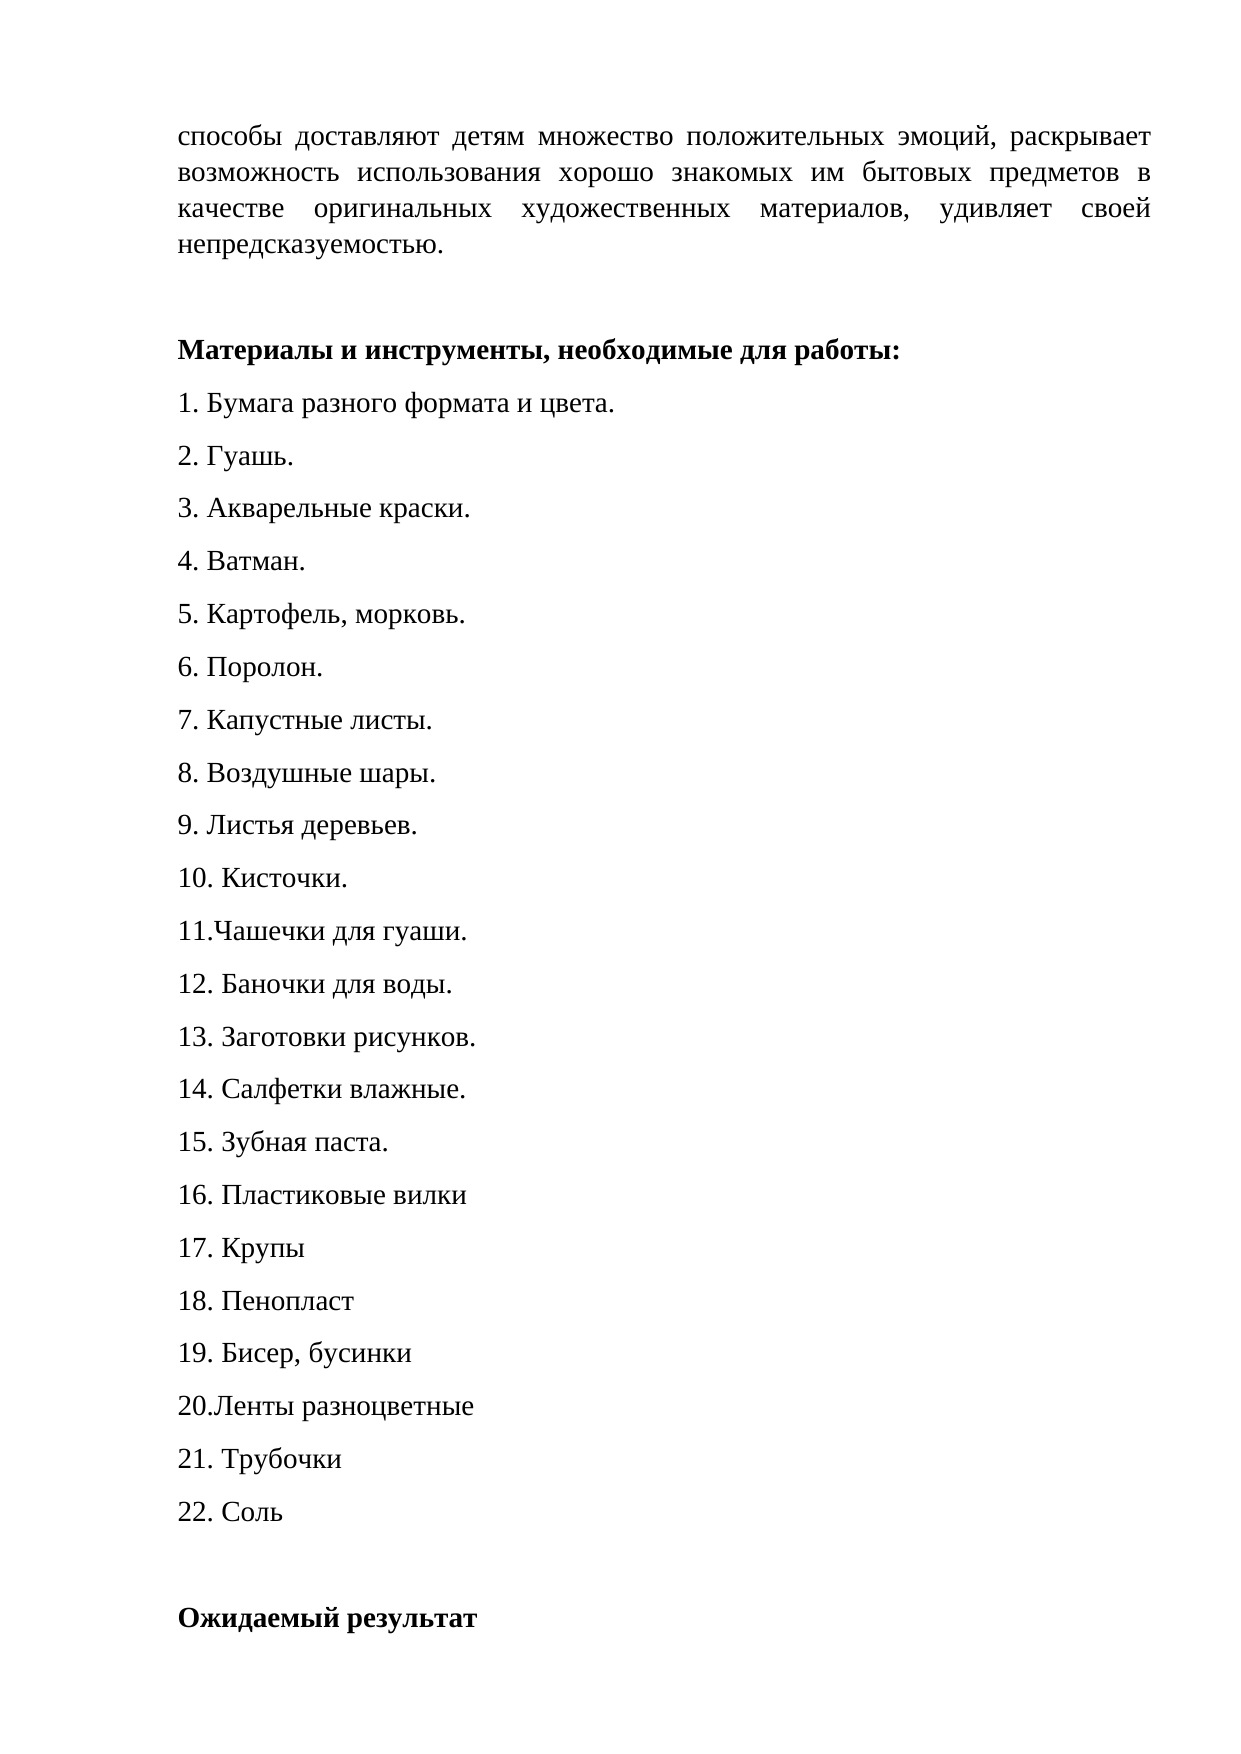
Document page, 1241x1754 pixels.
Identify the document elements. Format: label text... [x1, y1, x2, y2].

text 10. Кисточки. [177, 860, 1152, 894]
text Материалы и инструменты, необходимые для работы: [177, 332, 1152, 366]
text 8. Воздушные шары. [177, 755, 1152, 788]
text 1. Бумага разного формата и цвета. [177, 385, 1152, 418]
text 5. Картофель, морковь. [177, 596, 1152, 630]
text 13. Заготовки рисунков. [177, 1019, 1152, 1052]
text 22. Соль [177, 1494, 1152, 1528]
text 6. Поролон. [177, 649, 1152, 683]
text Ожидаемый результат [177, 1600, 1152, 1633]
text 16. Пластиковые вилки [177, 1177, 1152, 1211]
text 7. Капустные листы. [177, 702, 1152, 735]
text 21. Трубочки [177, 1441, 1152, 1475]
text 12. Баночки для воды. [177, 966, 1152, 999]
text 4. Ватман. [177, 543, 1152, 577]
text 11.Чашечки для гуаши. [177, 913, 1152, 947]
text 17. Крупы [177, 1230, 1152, 1263]
text 9. Листья деревьев. [177, 807, 1152, 841]
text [177, 118, 1152, 260]
text 20.Ленты разноцветные [177, 1388, 1152, 1422]
text 3. Акварельные краски. [177, 491, 1152, 524]
text 15. Зубная паста. [177, 1124, 1152, 1158]
text 2. Гуашь. [177, 438, 1152, 471]
text 19. Бисер, бусинки [177, 1336, 1152, 1369]
text 14. Салфетки влажные. [177, 1072, 1152, 1105]
text 18. Пенопласт [177, 1283, 1152, 1316]
